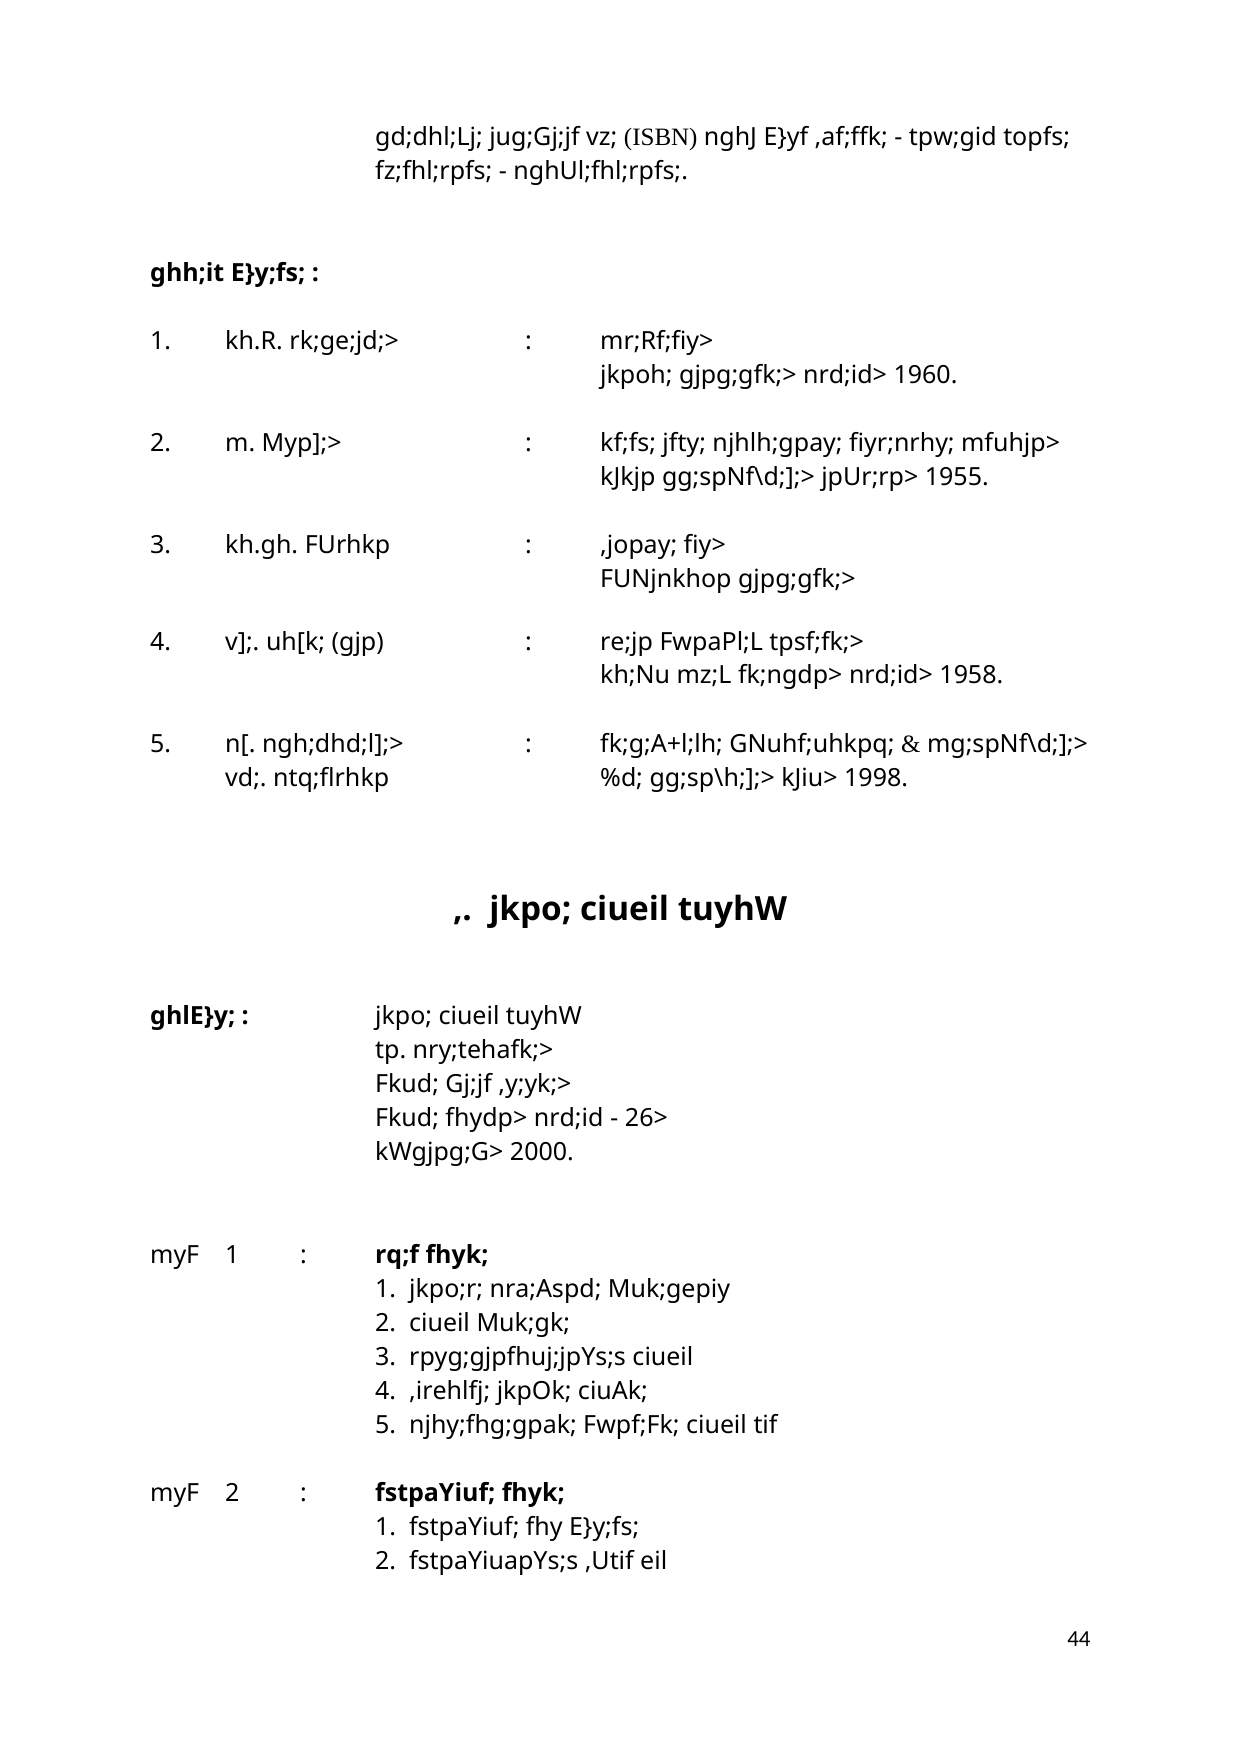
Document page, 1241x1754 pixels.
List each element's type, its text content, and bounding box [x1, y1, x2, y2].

text 4. ,irehlfj; jkpOk; ciuAk; [150, 1372, 1090, 1407]
text 3. rpyg;gjpfhuj;jpYs;s ciueil [150, 1338, 1090, 1372]
text Fkud; Gj;jf ,y;yk;> [150, 1066, 1090, 1100]
text ghh;it E}y;fs; : [150, 254, 1090, 288]
text Fkud; fhydp> nrd;id - 26> [150, 1100, 1090, 1134]
text 1. jkpo;r; nra;Aspd; Muk;gepiy [150, 1270, 1090, 1304]
text vd;. ntq;flrhkp %d; gg;sp\h;];> kJiu> 1998. [150, 759, 1090, 793]
text 2. fstpaYiuapYs;s ,Utif eil [150, 1543, 1090, 1577]
text jkpoh; gjpg;gfk;> nrd;id> 1960. [150, 357, 1090, 391]
text 1. fstpaYiuf; fhy E}y;fs; [150, 1509, 1090, 1543]
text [375, 118, 1090, 186]
text 2. m. Myp];> : kf;fs; jfty; njhlh;gpay; fiyr;nrhy; mfuhjp> [150, 425, 1090, 459]
text ghlE}y; : jkpo; ciueil tuyhW [150, 998, 1090, 1032]
text ,. jkpo; ciueil tuyhW [150, 884, 1090, 930]
text 5. n[. ngh;dhd;l];> : fk;g;A+l;lh; GNuhf;uhkpq; & mg;spNf\d;];> [150, 725, 1090, 759]
text tp. nry;tehafk;> [150, 1032, 1090, 1066]
text 1. kh.R. rk;ge;jd;> : mr;Rf;fiy> [150, 323, 1090, 357]
text FUNjnkhop gjpg;gfk;> [150, 561, 1090, 595]
text 5. njhy;fhg;gpak; Fwpf;Fk; ciueil tif [150, 1407, 1090, 1441]
text kh;Nu mz;L fk;ngdp> nrd;id> 1958. [150, 657, 1090, 691]
text 2. ciueil Muk;gk; [150, 1304, 1090, 1338]
text 3. kh.gh. FUrhkp : ,jopay; fiy> [150, 527, 1090, 561]
text 4. v];. uh[k; (gjp) : re;jp FwpaPl;L tpsf;fk;> [150, 623, 1090, 657]
text kWgjpg;G> 2000. [150, 1134, 1090, 1168]
text myF 1 : rq;f fhyk; [150, 1236, 1090, 1270]
text myF 2 : fstpaYiuf; fhyk; [150, 1475, 1090, 1509]
text kJkjp gg;spNf\d;];> jpUr;rp> 1955. [150, 459, 1090, 493]
